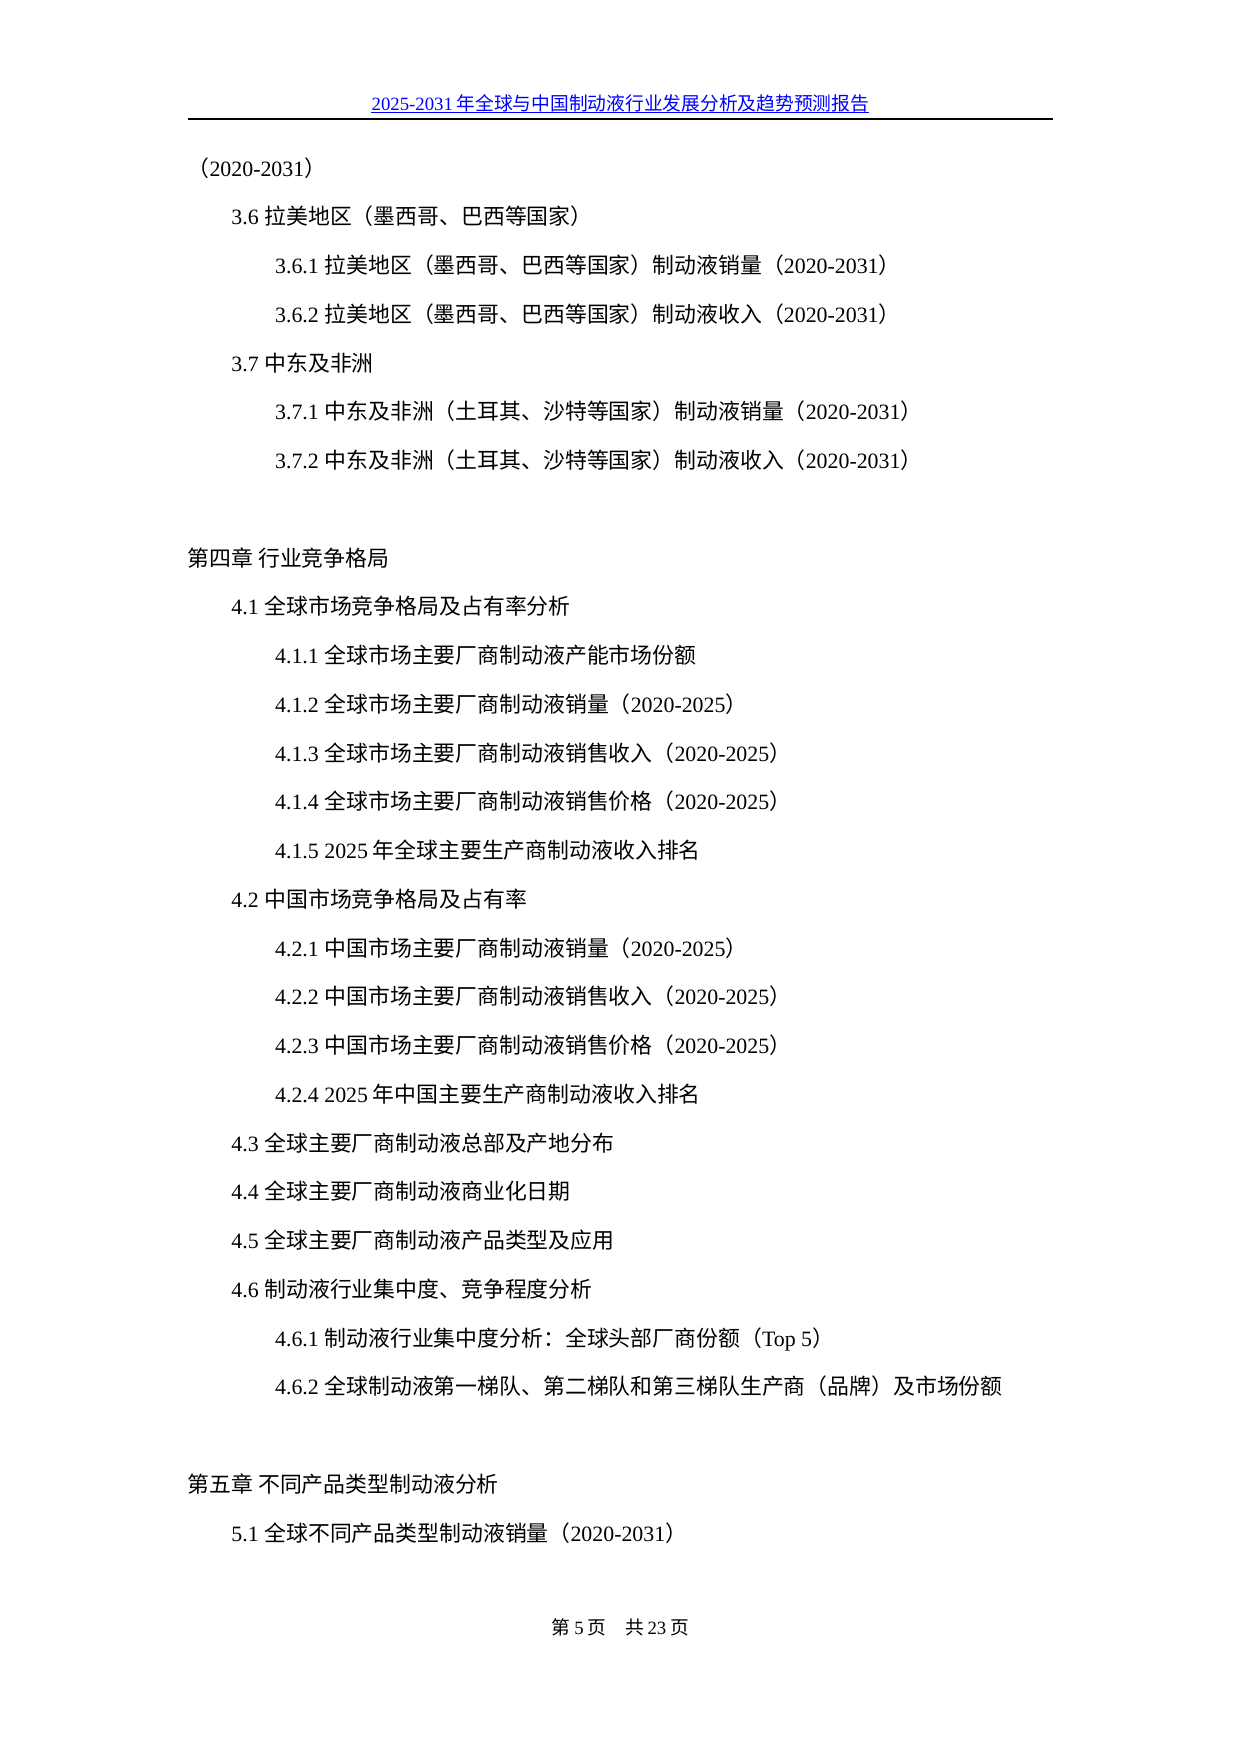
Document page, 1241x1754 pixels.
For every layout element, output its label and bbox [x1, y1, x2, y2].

text [187, 150, 1053, 1548]
